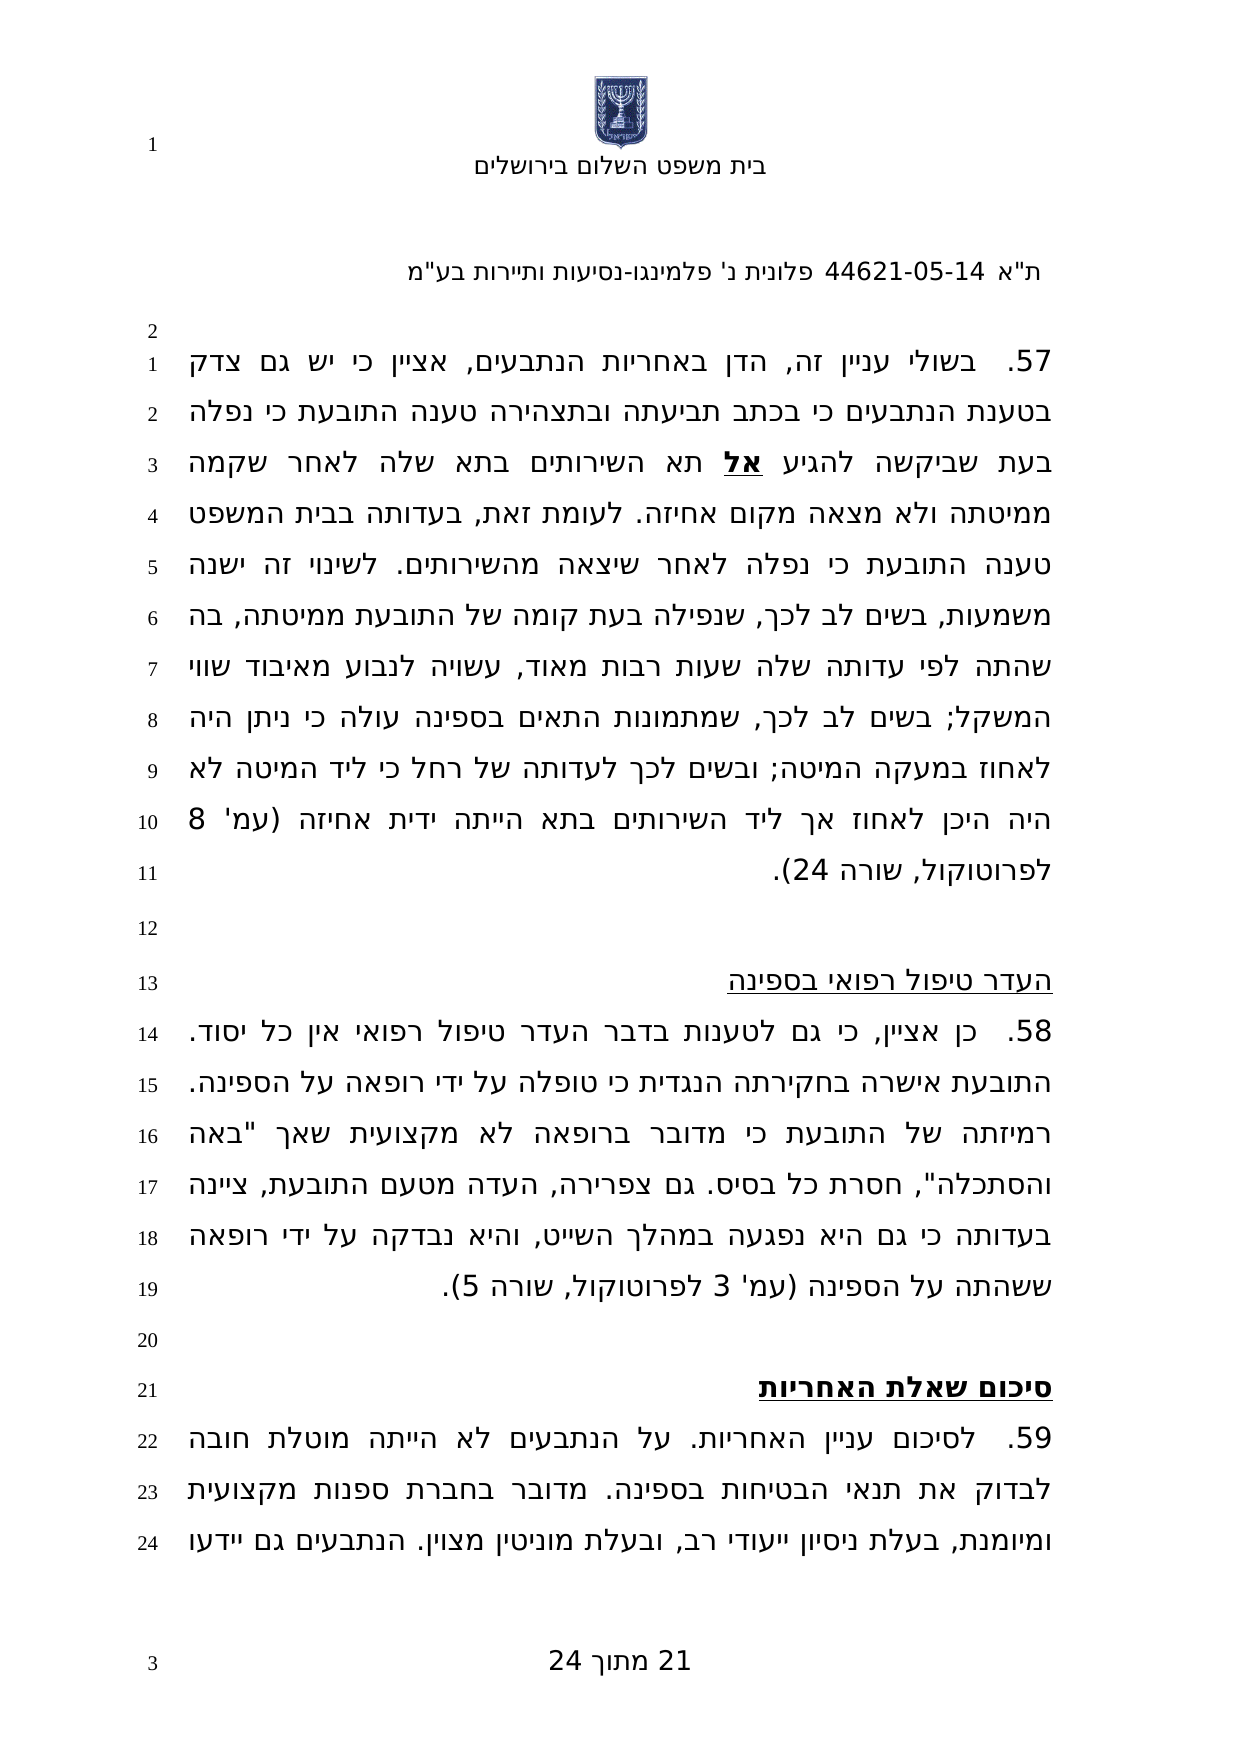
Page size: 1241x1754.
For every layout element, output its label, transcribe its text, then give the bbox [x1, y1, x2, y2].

text 57. בשולי עניין זה, הדן באחריות הנתבעים, אציין כי יש גם צדק בטענת הנתבעים כי בכתב תביעתה ובתצהירה טענה התובעת כי נפלה בעת שביקשה להגיע אל תא השירותים בתא שלה לאחר שקמה ממיטתה ולא מצאה מקום אחיזה. לעומת זאת, בעדותה בבית המשפט טענה התובעת כי נפלה לאחר שיצאה מהשירותים. לשינוי זה ישנה משמעות, בשים לב לכך, שנפילה בעת קומה של התובעת ממיטתה, בה שהתה לפי עדותה שלה שעות רבות מאוד, עשויה לנבוע מאיבוד שווי המשקל; בשים לב לכך, שמתמונות התאים בספינה עולה כי ניתן היה לאחוז במעקה המיטה; ובשים לכך לעדותה של רחל כי ליד המיטה לא היה היכן לאחוז אך ליד השירותים בתא הייתה ידית אחיזה (עמ' 8 לפרוטוקול, שורה 24). [187, 344, 1053, 887]
text סיכום שאלת האחריות [187, 1371, 1053, 1404]
text העדר טיפול רפואי בספינה [187, 964, 1053, 998]
picture [589, 75, 651, 152]
text 58. כן אציין, כי גם לטענות בדבר העדר טיפול רפואי אין כל יסוד. התובעת אישרה בחקירתה הנגדית כי טופלה על ידי רופאה על הספינה. רמיזתה של התובעת כי מדובר ברופאה לא מקצועית שאך "באה והסתכלה", חסרת כל בסיס. גם צפרירה, העדה מטעם התובעת, ציינה בעדותה כי גם היא נפגעה במהלך השייט, והיא נבדקה על ידי רופאה ששהתה על הספינה (עמ' 3 לפרוטוקול, שורה 5). [187, 1014, 1053, 1303]
